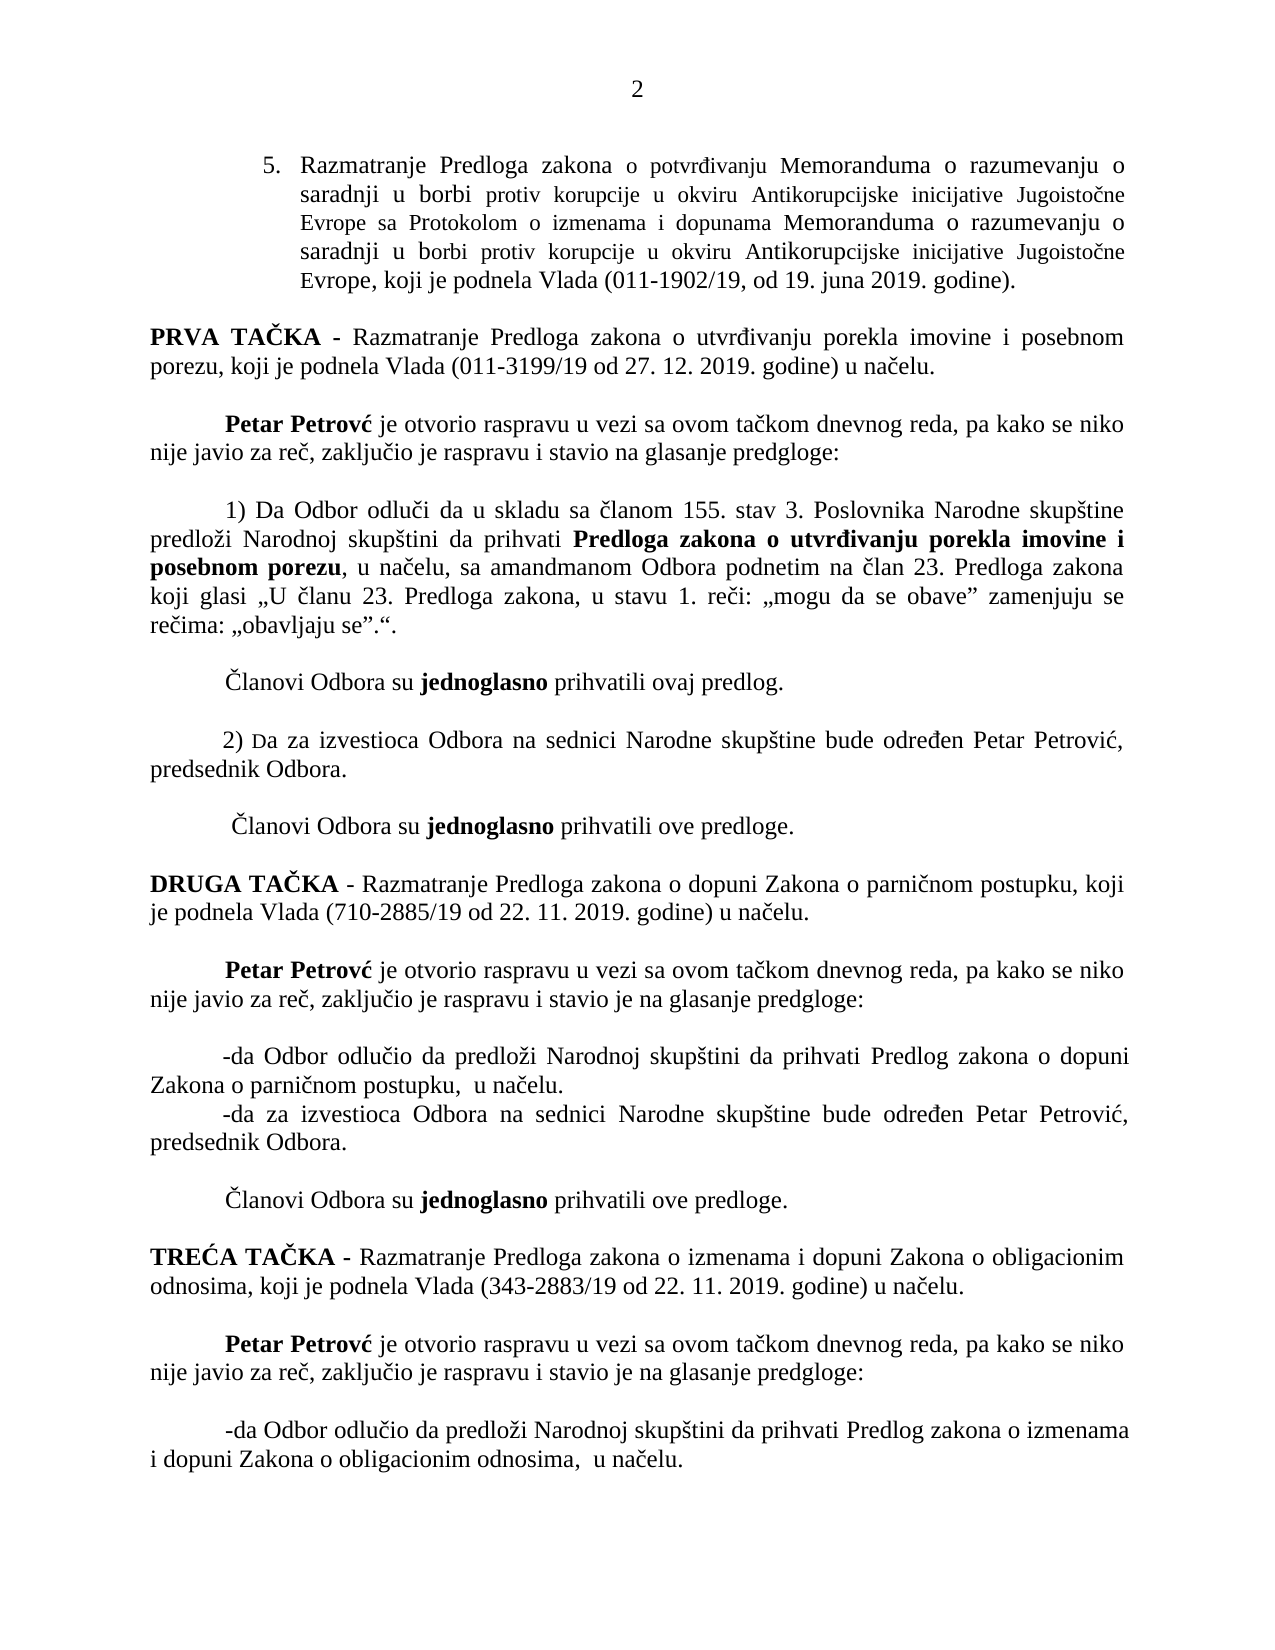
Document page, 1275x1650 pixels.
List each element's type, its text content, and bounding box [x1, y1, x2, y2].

text Članovi Odbora su jednoglasno prihvatili ove predloge. [150, 811, 1125, 840]
text -da Odbor odlučio da predloži Narodnoj skupštini da prihvati Predlog zakona o dopuni Zakona o parničnom postupku, u načelu. [150, 1041, 1130, 1099]
text 2) Da za izvestioca Odbora na sednici Narodne skupštine bude određen Petar Petrović, predsednik Odbora. [150, 725, 1125, 782]
text Petar Petrovć je otvorio raspravu u vezi sa ovom tačkom dnevnog reda, pa kako se niko nije javio za reč, zaključio je raspravu i stavio na glasanje predgloge: [150, 409, 1125, 466]
text Petar Petrovć je otvorio raspravu u vezi sa ovom tačkom dnevnog reda, pa kako se niko nije javio za reč, zaključio je raspravu i stavio je na glasanje predgloge: [150, 955, 1125, 1012]
list Razmatranje Predloga zakona o potvrđivanju Memoranduma o razumevanju o saradnji u borbi protiv korupcije u okviru Antikorupcijske inicijative Jugoistočne Evrope sa Protokolom o izmenama i dopunama Memoranduma o razumevanju o saradnji u borbi protiv korupcije u okviru Antikorupcijske inicijative Jugoistočne Evrope, koji je podnela Vlada (011-1902/19, od 19. juna 2019. godine). [262, 150, 1125, 294]
text Članovi Odbora su jednoglasno prihvatili ovaj predlog. [150, 667, 1125, 696]
text Članovi Odbora su jednoglasno prihvatili ove predloge. [150, 1185, 1125, 1214]
text TREĆA TAČKA - Razmatranje Predloga zakona o izmenama i dopuni Zakona o obligacionim odnosima, koji je podnela Vlada (343-2883/19 od 22. 11. 2019. godine) u načelu. [150, 1242, 1125, 1300]
text Petar Petrovć je otvorio raspravu u vezi sa ovom tačkom dnevnog reda, pa kako se niko nije javio za reč, zaključio je raspravu i stavio je na glasanje predgloge: [150, 1329, 1125, 1386]
text -da Odbor odlučio da predloži Narodnoj skupštini da prihvati Predlog zakona o izmenama i dopuni Zakona o obligacionim odnosima, u načelu. [150, 1415, 1130, 1472]
text 1) Da Odbor odluči da u skladu sa članom 155. stav 3. Poslovnika Narodne skupštine predloži Narodnoj skupštini da prihvati Predloga zakona o utvrđivanju porekla imovine i posebnom porezu, u načelu, sa amandmanom Odbora podnetim na član 23. Predloga zakona koji glasi „U članu 23. Predloga zakona, u stavu 1. reči: „mogu da se obaveˮ zamenjuju se rečima: „obavljaju seˮ.“. [150, 495, 1125, 639]
text PRVA TAČKA - Razmatranje Predloga zakona o utvrđivanju porekla imovine i posebnom porezu, koji je podnela Vlada (011-3199/19 od 27. 12. 2019. godine) u načelu. [150, 322, 1125, 380]
text -da za izvestioca Odbora na sednici Narodne skupštine bude određen Petar Petrović, predsednik Odbora. [150, 1099, 1130, 1156]
text DRUGA TAČKA - Razmatranje Predloga zakona o dopuni Zakona o parničnom postupku, koji je podnela Vlada (710-2885/19 od 22. 11. 2019. godine) u načelu. [150, 869, 1125, 926]
